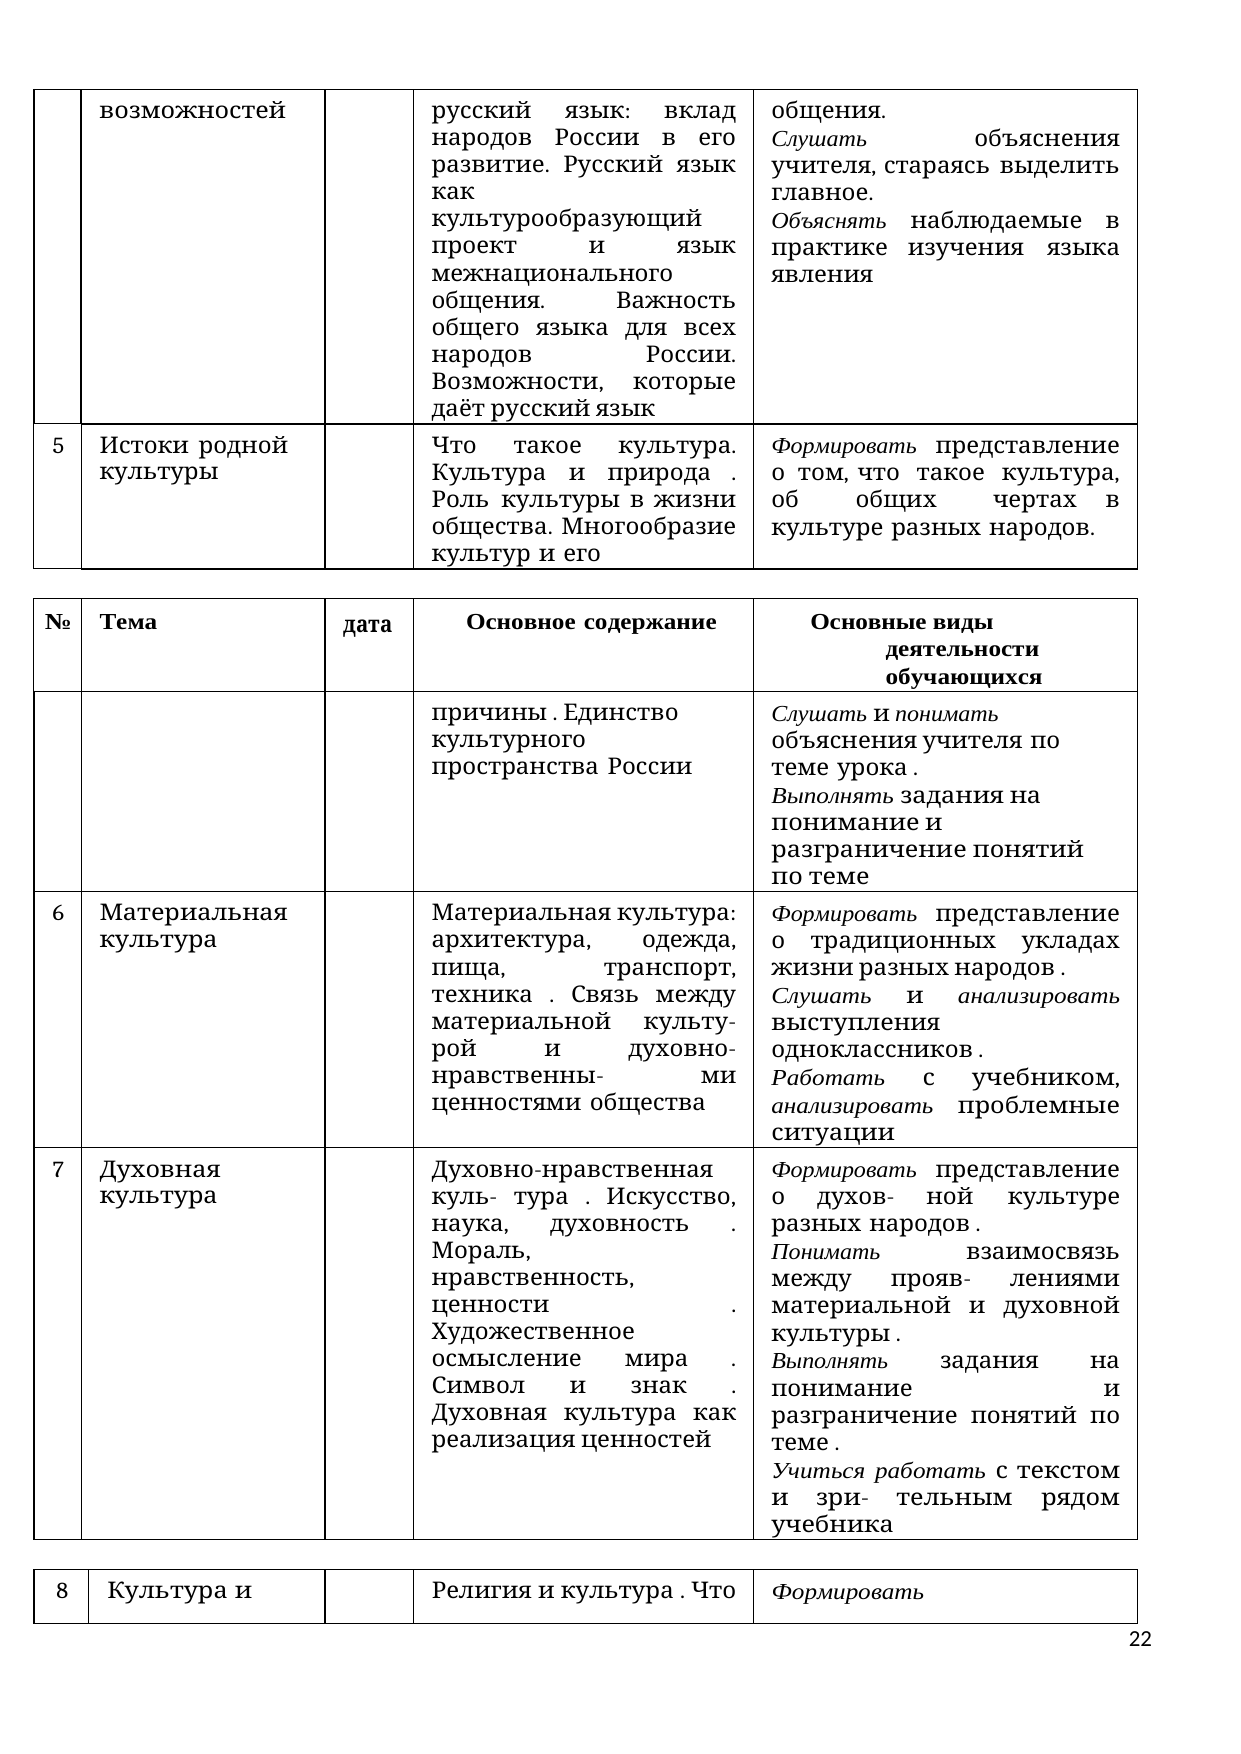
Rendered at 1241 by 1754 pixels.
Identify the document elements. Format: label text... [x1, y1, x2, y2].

table_cell Материальная культура [82, 892, 324, 1147]
table_header дата [326, 599, 413, 691]
table_header 8 [35, 1570, 88, 1623]
table_cell Формировать представление о том, что такое культура, об общих чертах в культуре разных народов. [754, 425, 1137, 568]
table_cell 6 [35, 892, 81, 1147]
table_cell 4 [35, 90, 80, 423]
table_header Основные виды деятельности обучающихся [754, 599, 1137, 691]
table_cell [326, 90, 413, 423]
table_cell Материальная культура: архитектура, одежда, пища, транспорт, техника . Связь между материальной культу- рой и духовно-нравственны- ми ценностями общества [414, 892, 753, 1147]
table_cell Формировать представление о традиционных укладах жизни разных народов . Слушать и анализировать выступления одноклассников . Работать с учебником, анализировать проблемные ситуации [754, 892, 1137, 1147]
table_cell причины . Единство культурного пространства России [414, 692, 753, 891]
table_header Основное содержание [414, 599, 753, 691]
table_cell Что такое культура. Культура и природа . Роль культуры в жизни общества. Многообразие культур и его [414, 425, 753, 568]
table_cell [82, 692, 324, 891]
table_cell [326, 892, 413, 1147]
table_cell [326, 692, 413, 891]
table_cell Истоки родной культуры [82, 425, 324, 568]
table_cell 7 [35, 1148, 81, 1539]
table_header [414, 1570, 753, 1623]
table_cell Духовно-нравственная куль- тура . Искусство, наука, духовность . Мораль, нравственность, ценности . Художественное осмысление мира . Символ и знак . Духовная культура как реализация ценностей [414, 1148, 753, 1539]
table_cell [35, 692, 81, 891]
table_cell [414, 90, 753, 423]
table_cell [326, 1148, 413, 1539]
table_cell Формировать представление о духов- ной культуре разных народов . Понимать взаимосвязь между прояв- лениями материальной и духовной культуры . Выполнять задания на понимание и разграничение понятий по теме . Учиться работать с текстом и зри- тельным рядом учебника [754, 1148, 1137, 1539]
table_header Тема [82, 599, 324, 691]
table_cell [326, 425, 413, 568]
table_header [754, 1570, 1137, 1623]
table_header № [34, 599, 81, 691]
table_header [326, 1570, 413, 1623]
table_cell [754, 90, 1137, 423]
table_header Культура и религия [89, 1570, 324, 1623]
table_cell Слушать и понимать объяснения учителя по теме урока . Выполнять задания на понимание и разграничение понятий по теме [754, 692, 1137, 891]
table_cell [82, 90, 324, 423]
table_cell Духовная культура [82, 1148, 324, 1539]
table_cell 5 [34, 424, 81, 568]
